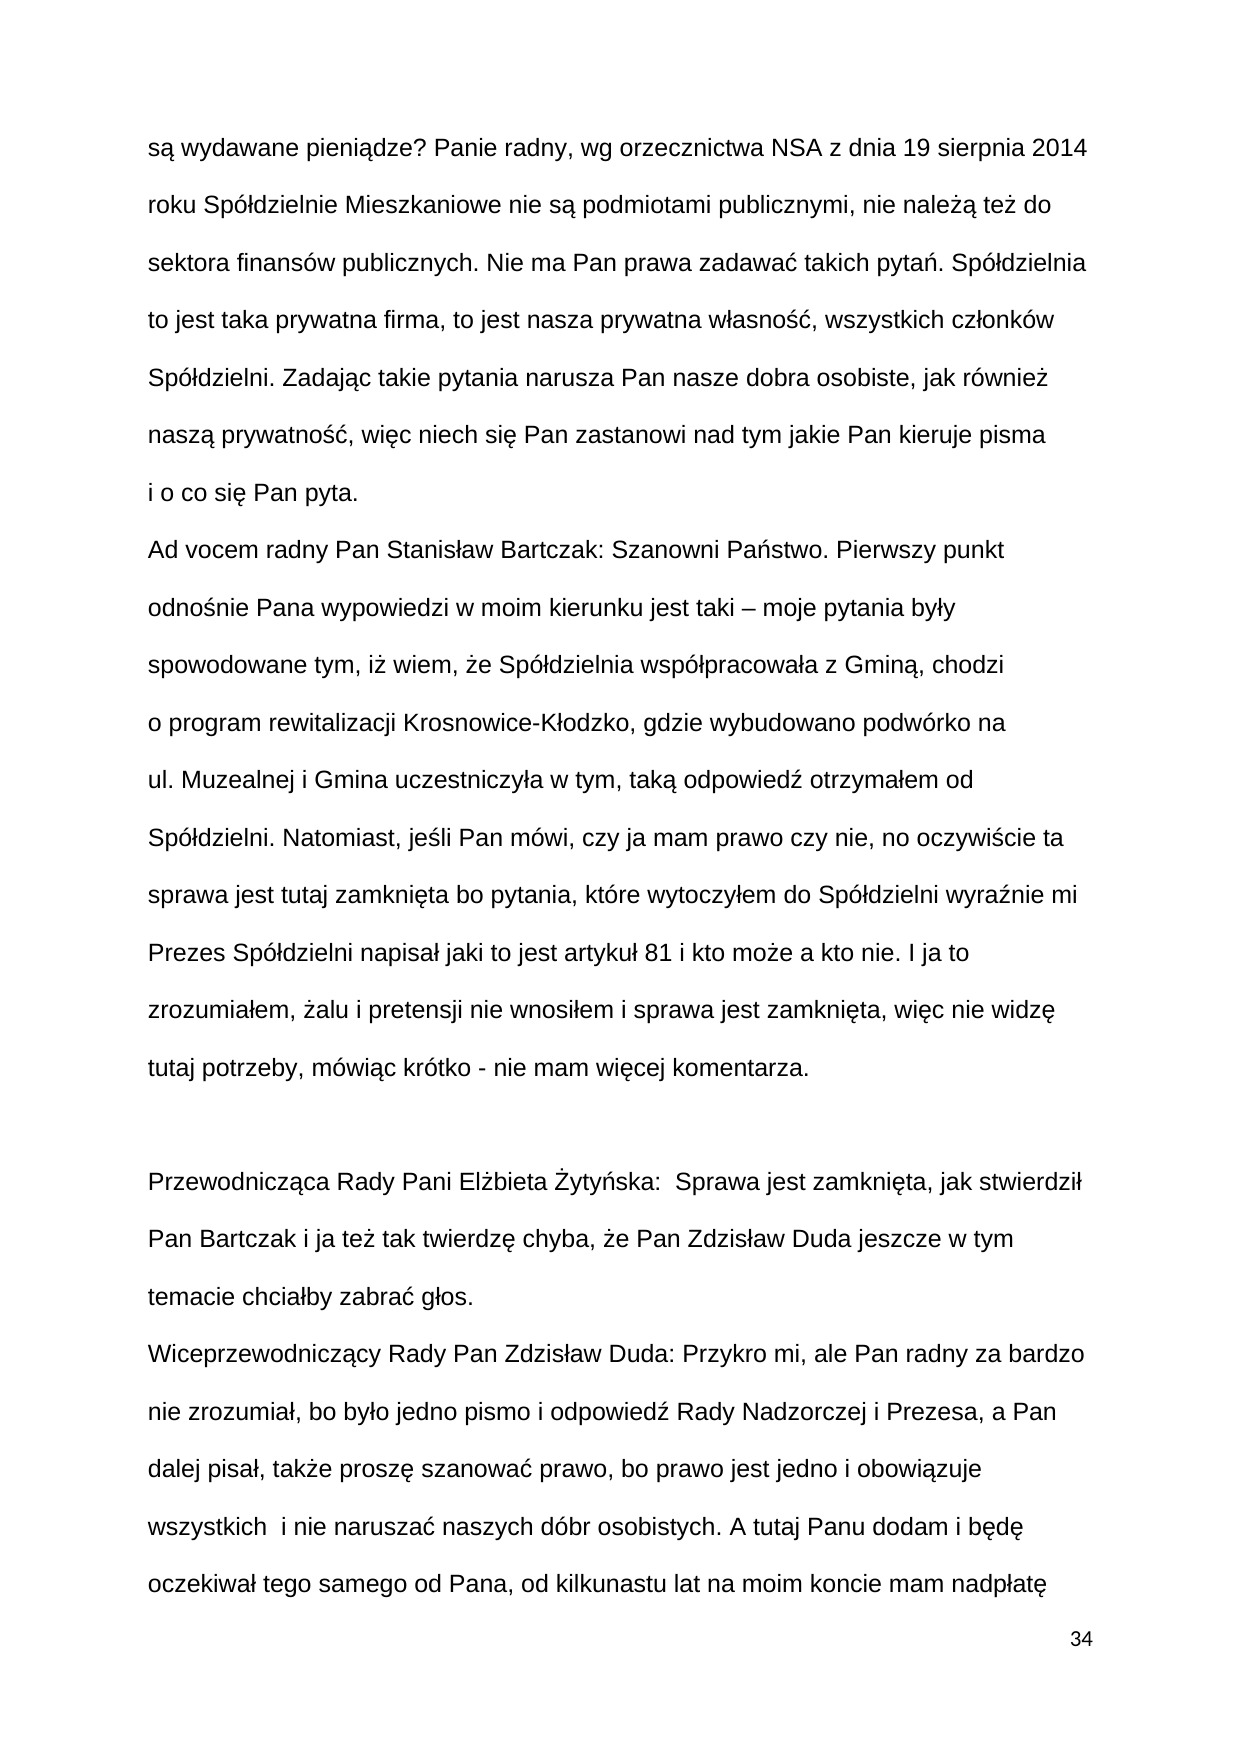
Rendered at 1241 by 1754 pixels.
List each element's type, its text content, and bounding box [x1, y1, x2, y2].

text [148, 1339, 1093, 1598]
text Ad vocem radny Pan Stanisław Bartczak: Szanowni Państwo. Pierwszy punkt odnośnie Pana wypowiedzi w moim kierunku jest taki – moje pytania były spowodowane tym, iż wiem, że Spółdzielnia współpracowała z Gminą, chodzi o program rewitalizacji Krosnowice-Kłodzko, gdzie wybudowano podwórko na ul. Muzealnej i Gmina uczestniczyła w tym, taką odpowiedź otrzymałem od Spółdzielni. Natomiast, jeśli Pan mówi, czy ja mam prawo czy nie, no oczywiście ta sprawa jest tutaj zamknięta bo pytania, które wytoczyłem do Spółdzielni wyraźnie mi Prezes Spółdzielni napisał jaki to jest artykuł 81 i kto może a kto nie. I ja to zrozumiałem, żalu i pretensji nie wnosiłem i sprawa jest zamknięta, więc nie widzę tutaj potrzeby, mówiąc krótko - nie mam więcej komentarza. [148, 535, 1093, 1082]
text Przewodnicząca Rady Pani Elżbieta Żytyńska: Sprawa jest zamknięta, jak stwierdził Pan Bartczak i ja też tak twierdzę chyba, że Pan Zdzisław Duda jeszcze w tym temacie chciałby zabrać głos. [148, 1166, 1093, 1310]
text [148, 133, 1093, 507]
